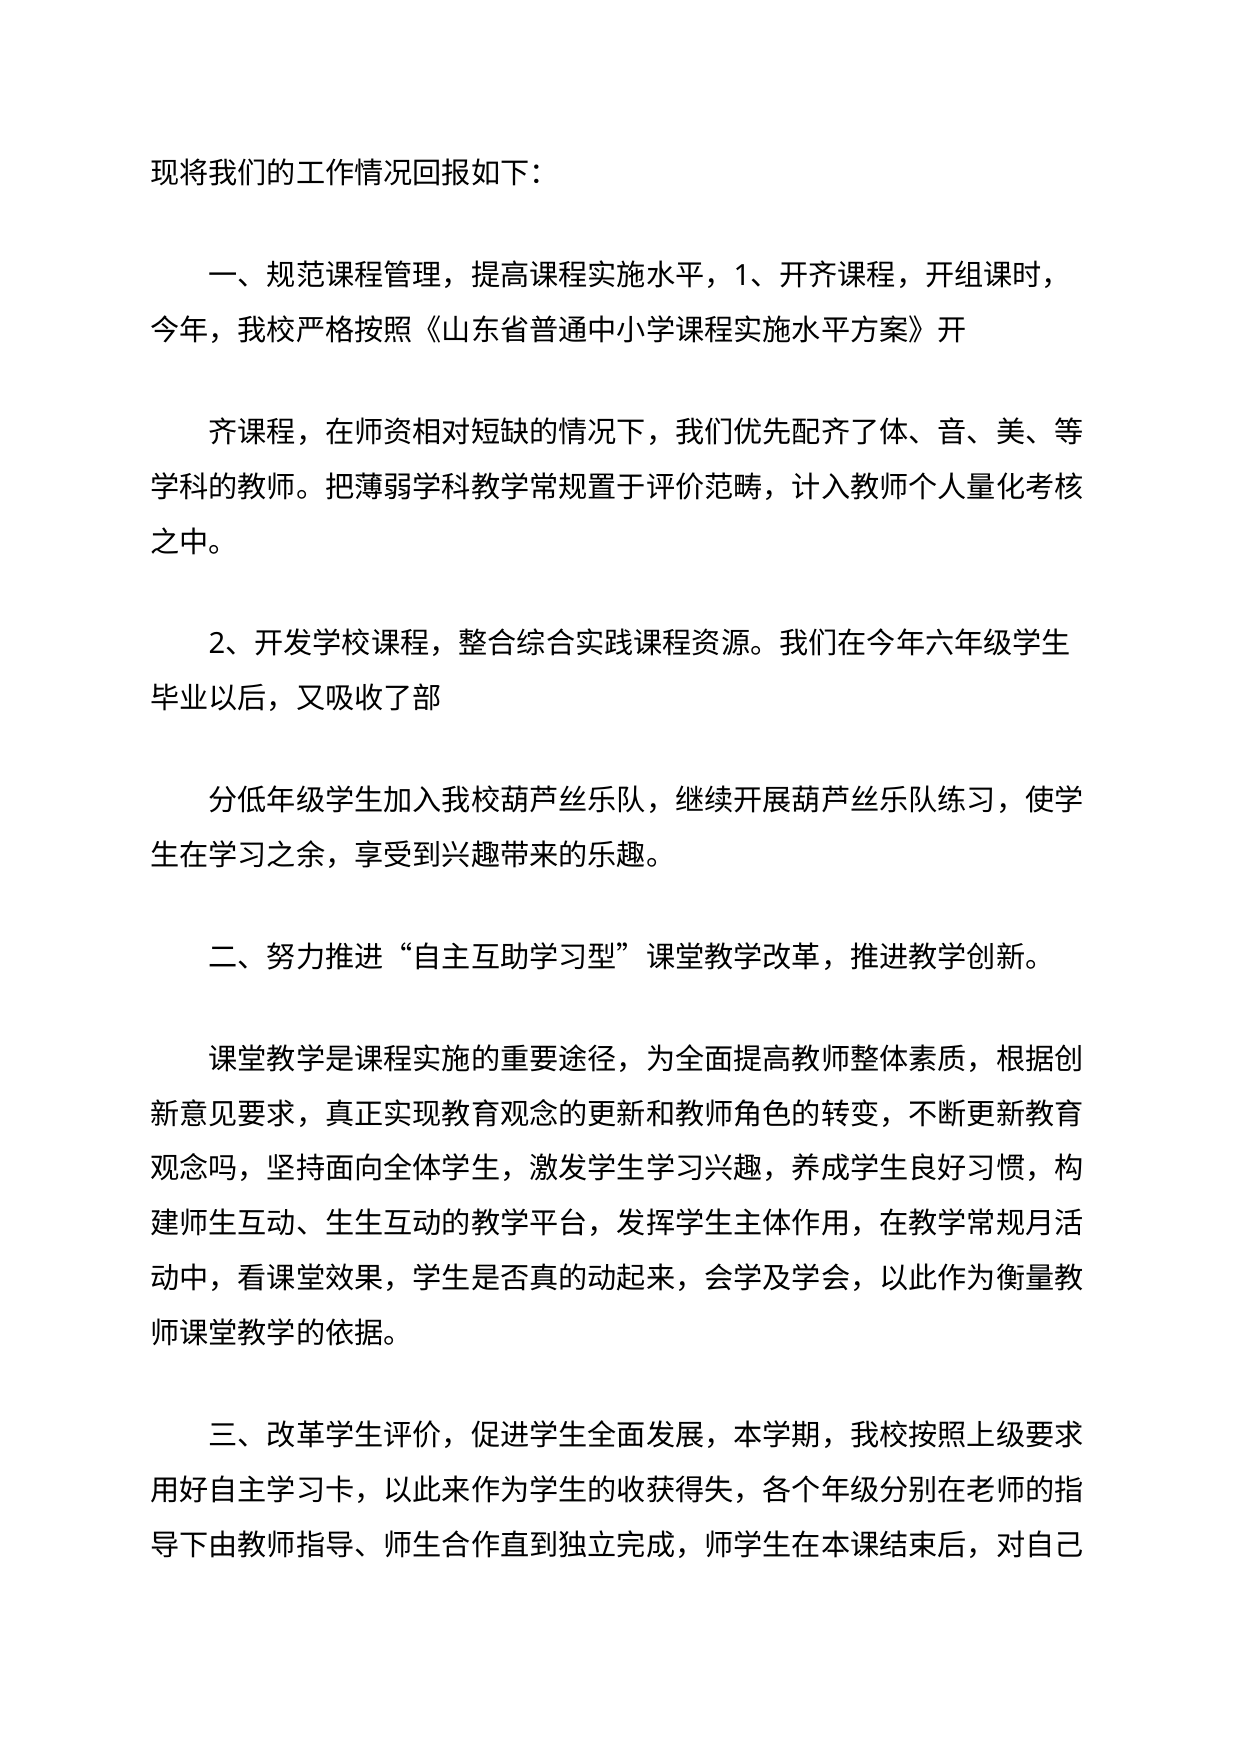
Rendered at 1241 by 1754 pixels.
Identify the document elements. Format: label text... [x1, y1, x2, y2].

text 分低年级学生加入我校葫芦丝乐队，继续开展葫芦丝乐队练习，使学生在学习之余，享受到兴趣带来的乐趣。 [150, 777, 1090, 874]
text 齐课程，在师资相对短缺的情况下，我们优先配齐了体、音、美、等学科的教师。把薄弱学科教学常规置于评价范畴，计入教师个人量化考核之中。 [150, 408, 1090, 561]
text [150, 1412, 1090, 1564]
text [150, 150, 1090, 192]
text 二、努力推进“自主互助学习型”课堂教学改革，推进教学创新。 [150, 933, 1090, 976]
text 一、规范课程管理，提高课程实施水平，1、开齐课程，开组课时，今年，我校严格按照《山东省普通中小学课程实施水平方案》开 [150, 252, 1090, 349]
text 2、开发学校课程，整合综合实践课程资源。我们在今年六年级学生毕业以后，又吸收了部 [150, 620, 1090, 717]
text 课堂教学是课程实施的重要途径，为全面提高教师整体素质，根据创新意见要求，真正实现教育观念的更新和教师角色的转变，不断更新教育观念吗，坚持面向全体学生，激发学生学习兴趣，养成学生良好习惯，构建师生互动、生生互动的教学平台，发挥学生主体作用，在教学常规月活动中，看课堂效果，学生是否真的动起来，会学及学会，以此作为衡量教师课堂教学的依据。 [150, 1035, 1090, 1352]
